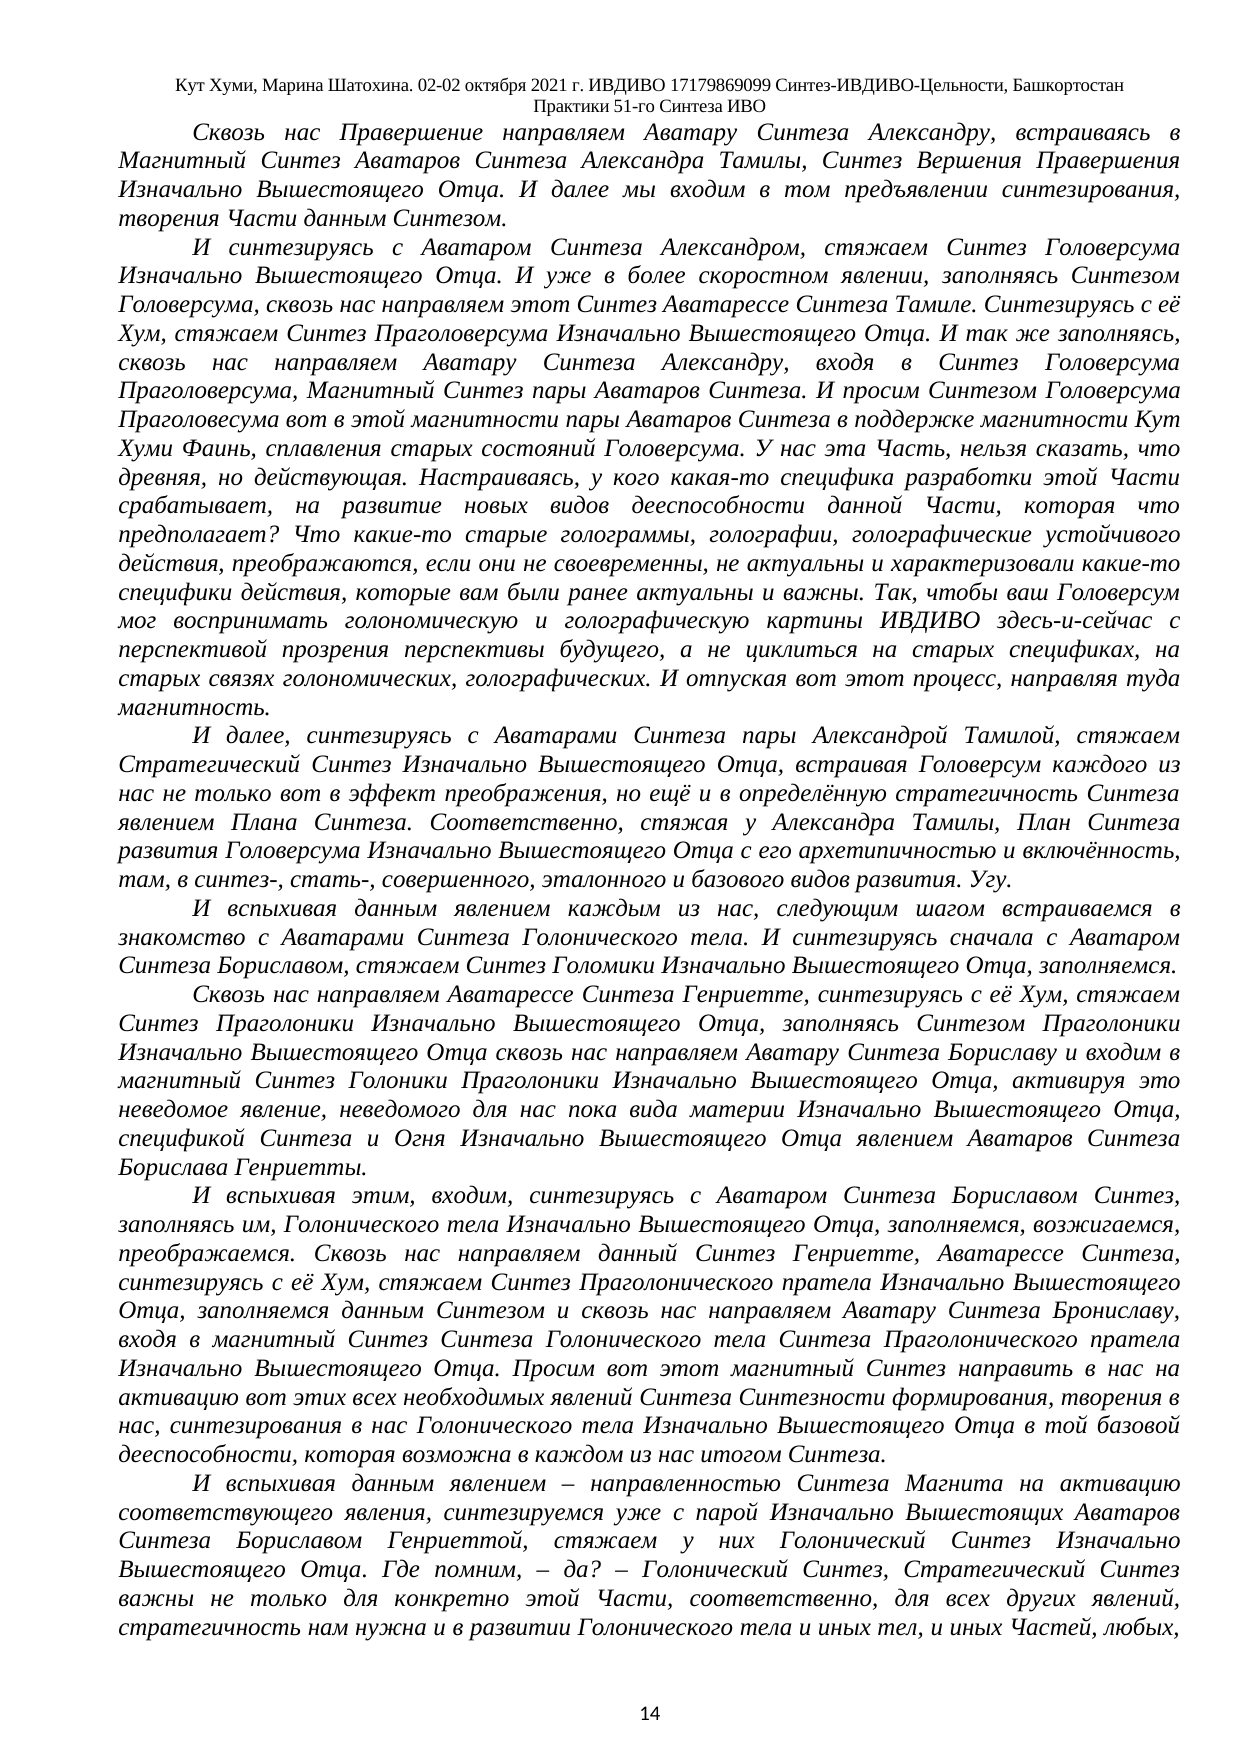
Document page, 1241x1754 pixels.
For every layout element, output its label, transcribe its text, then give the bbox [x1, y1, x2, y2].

text И далее, синтезируясь с Аватарами Синтеза пары Александрой Тамилой, стяжаем Стратегический Синтез Изначально Вышестоящего Отца, встраивая Головерсум каждого из нас не только вот в эффект преображения, но ещё и в определённую стратегичность Синтеза явлением Плана Синтеза. Соответственно, стяжая у Александра Тамилы, План Синтеза развития Головерсума Изначально Вышестоящего Отца с его архетипичностью и включённость, там, в синтез-, стать-, совершенного, эталонного и базового видов развития. Угу. [118, 721, 1181, 893]
text Сквозь нас Правершение направляем Аватару Синтеза Александру, встраиваясь в Магнитный Синтез Аватаров Синтеза Александра Тамилы, Синтез Вершения Правершения Изначально Вышестоящего Отца. И далее мы входим в том предъявлении синтезирования, творения Части данным Синтезом. [118, 117, 1181, 232]
text И вспыхивая данным явлением каждым из нас, следующим шагом встраиваемся в знакомство с Аватарами Синтеза Голонического тела. И синтезируясь сначала с Аватаром Синтеза Бориславом, стяжаем Синтез Голомики Изначально Вышестоящего Отца, заполняемся. [118, 893, 1181, 979]
text И синтезируясь с Аватаром Синтеза Александром, стяжаем Синтез Головерсума Изначально Вышестоящего Отца. И уже в более скоростном явлении, заполняясь Синтезом Головерсума, сквозь нас направляем этот Синтез Аватарессе Синтеза Тамиле. Синтезируясь с её Хум, стяжаем Синтез Праголоверсума Изначально Вышестоящего Отца. И так же заполняясь, cквозь нас направляем Аватару Синтеза Александру, входя в Синтез Головерсума Праголоверсума, Магнитный Синтез пары Аватаров Синтеза. И просим Синтезом Головерсума Праголовесума вот в этой магнитности пары Аватаров Синтеза в поддержке магнитности Кут Хуми Фаинь, сплавления старых состояний Головерсума. У нас эта Часть, нельзя сказать, что древняя, но действующая. Настраиваясь, у кого какая-то специфика разработки этой Части срабатывает, на развитие новых видов дееспособности данной Части, которая что предполагает? Что какие-то старые голограммы, голографии, голографические устойчивого действия, преображаются, если они не своевременны, не актуальны и характеризовали какие-то специфики действия, которые вам были ранее актуальны и важны. Так, чтобы ваш Головерсум мог воспринимать голономическую и голографическую картины ИВДИВО здесь-и-сейчас с перспективой прозрения перспективы будущего, а не циклиться на старых спецификах, на старых связях голономических, голографических. И отпуская вот этот процесс, направляя туда магнитность. [118, 232, 1181, 721]
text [118, 1468, 1181, 1641]
text И вспыхивая этим, входим, синтезируясь с Аватаром Синтеза Бориславом Синтез, заполняясь им, Голонического тела Изначально Вышестоящего Отца, заполняемся, возжигаемся, преображаемся. Сквозь нас направляем данный Синтез Генриетте, Аватарессе Синтеза, синтезируясь с её Хум, стяжаем Синтез Праголонического пратела Изначально Вышестоящего Отца, заполняемся данным Синтезом и сквозь нас направляем Аватару Синтеза Брониславу, входя в магнитный Синтез Синтеза Голонического тела Синтеза Праголонического пратела Изначально Вышестоящего Отца. Просим вот этот магнитный Синтез направить в нас на активацию вот этих всех необходимых явлений Синтеза Синтезности формирования, творения в нас, синтезирования в нас Голонического тела Изначально Вышестоящего Отца в той базовой дееспособности, которая возможна в каждом из нас итогом Синтеза. [118, 1181, 1181, 1468]
text Сквозь нас направляем Аватарессе Синтеза Генриетте, синтезируясь с её Хум, стяжаем Синтез Праголоники Изначально Вышестоящего Отца, заполняясь Синтезом Праголоники Изначально Вышестоящего Отца сквозь нас направляем Аватару Синтеза Бориславу и входим в магнитный Синтез Голоники Праголоники Изначально Вышестоящего Отца, активируя это неведомое явление, неведомого для нас пока вида материи Изначально Вышестоящего Отца, спецификой Синтеза и Огня Изначально Вышестоящего Отца явлением Аватаров Синтеза Борислава Генриетты. [118, 979, 1181, 1181]
